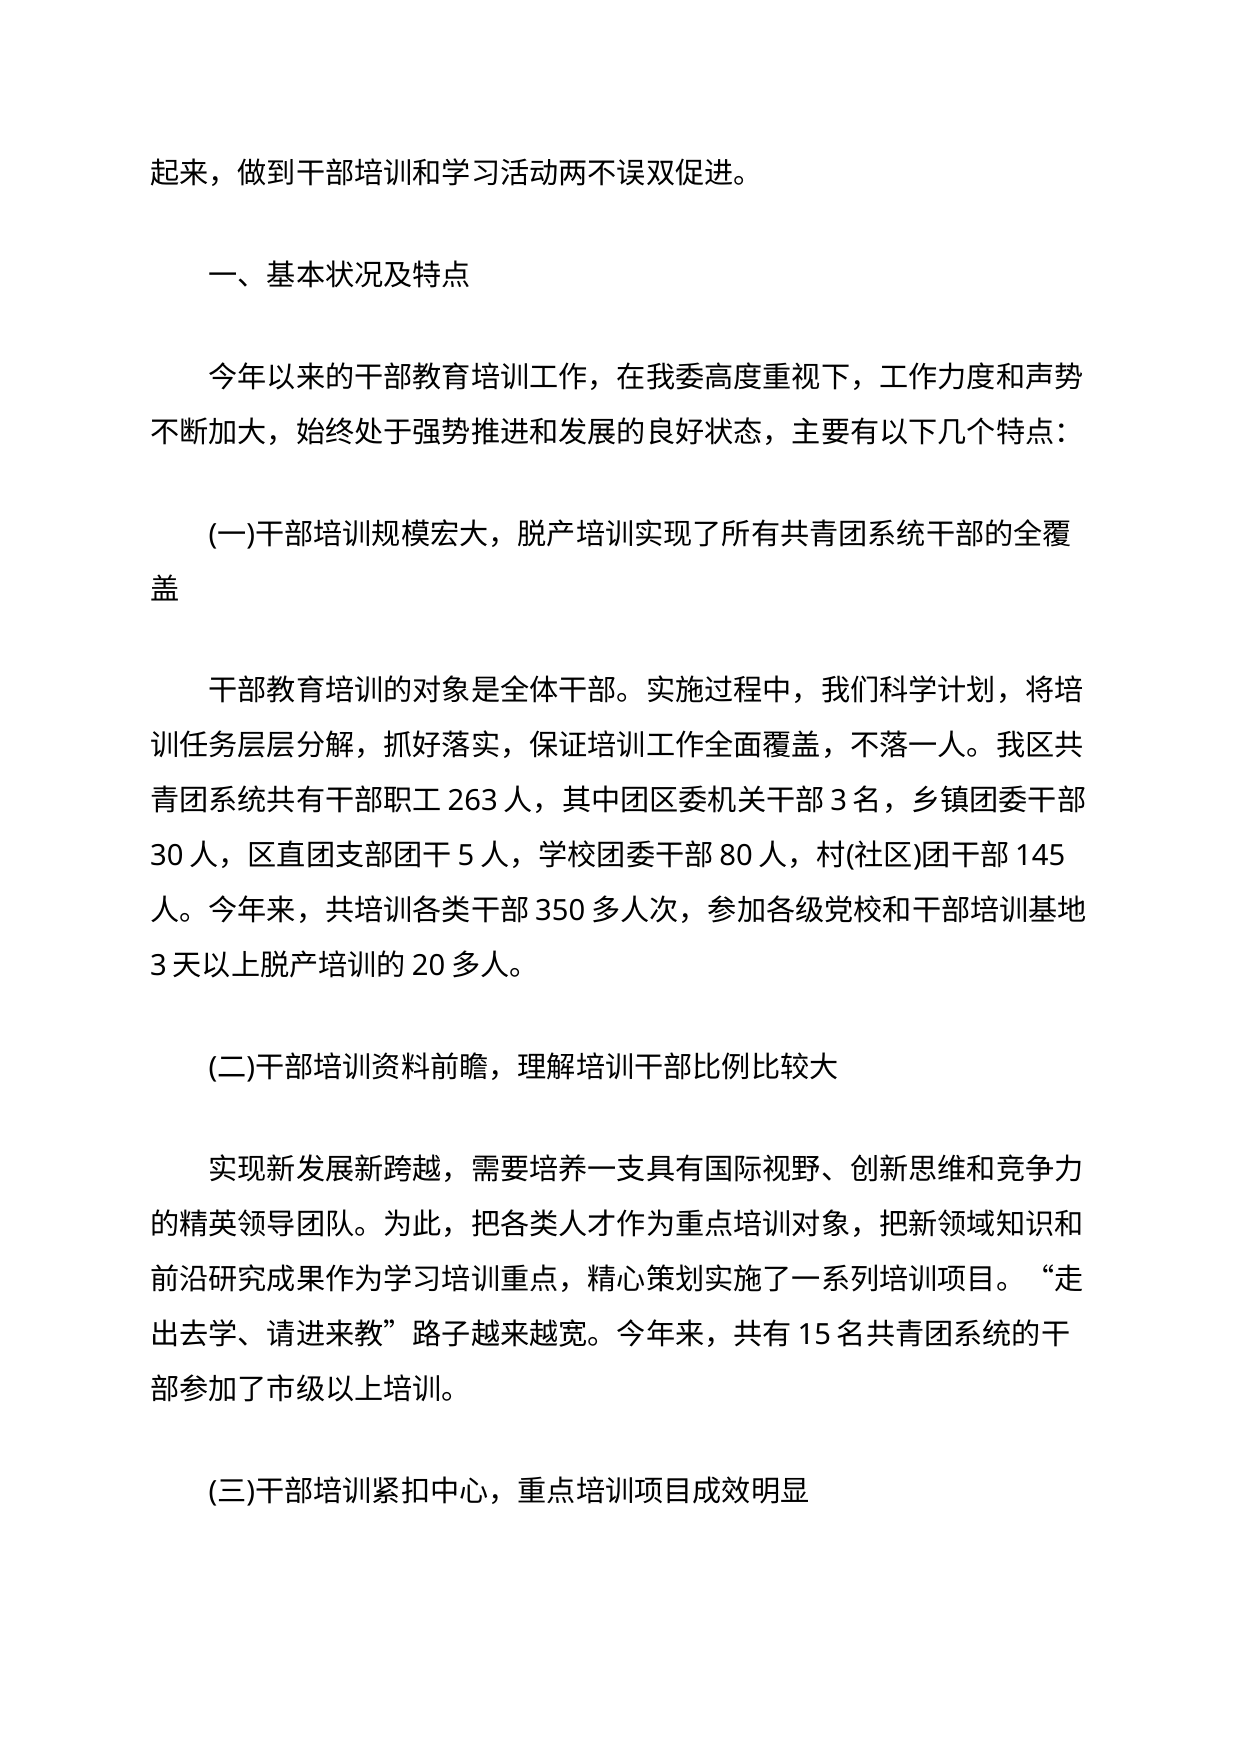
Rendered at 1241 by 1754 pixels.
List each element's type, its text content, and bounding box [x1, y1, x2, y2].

text (二)干部培训资料前瞻，理解培训干部比例比较大 [150, 1044, 1090, 1086]
text 今年以来的干部教育培训工作，在我委高度重视下，工作力度和声势不断加大，始终处于强势推进和发展的良好状态，主要有以下几个特点： [150, 353, 1090, 451]
text 干部教育培训的对象是全体干部。实施过程中，我们科学计划，将培训任务层层分解，抓好落实，保证培训工作全面覆盖，不落一人。我区共青团系统共有干部职工263人，其中团区委机关干部3名，乡镇团委干部30人，区直团支部团干5人，学校团委干部80人，村(社区)团干部145人。今年来，共培训各类干部350多人次，参加各级党校和干部培训基地3天以上脱产培训的20多人。 [150, 667, 1090, 984]
text (三)干部培训紧扣中心，重点培训项目成效明显 [150, 1467, 1090, 1509]
text 一、基本状况及特点 [150, 252, 1090, 294]
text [150, 150, 1090, 192]
text 实现新发展新跨越，需要培养一支具有国际视野、创新思维和竞争力的精英领导团队。为此，把各类人才作为重点培训对象，把新领域知识和前沿研究成果作为学习培训重点，精心策划实施了一系列培训项目。“走出去学、请进来教”路子越来越宽。今年来，共有15名共青团系统的干部参加了市级以上培训。 [150, 1146, 1090, 1408]
text (一)干部培训规模宏大，脱产培训实现了所有共青团系统干部的全覆盖 [150, 510, 1090, 607]
